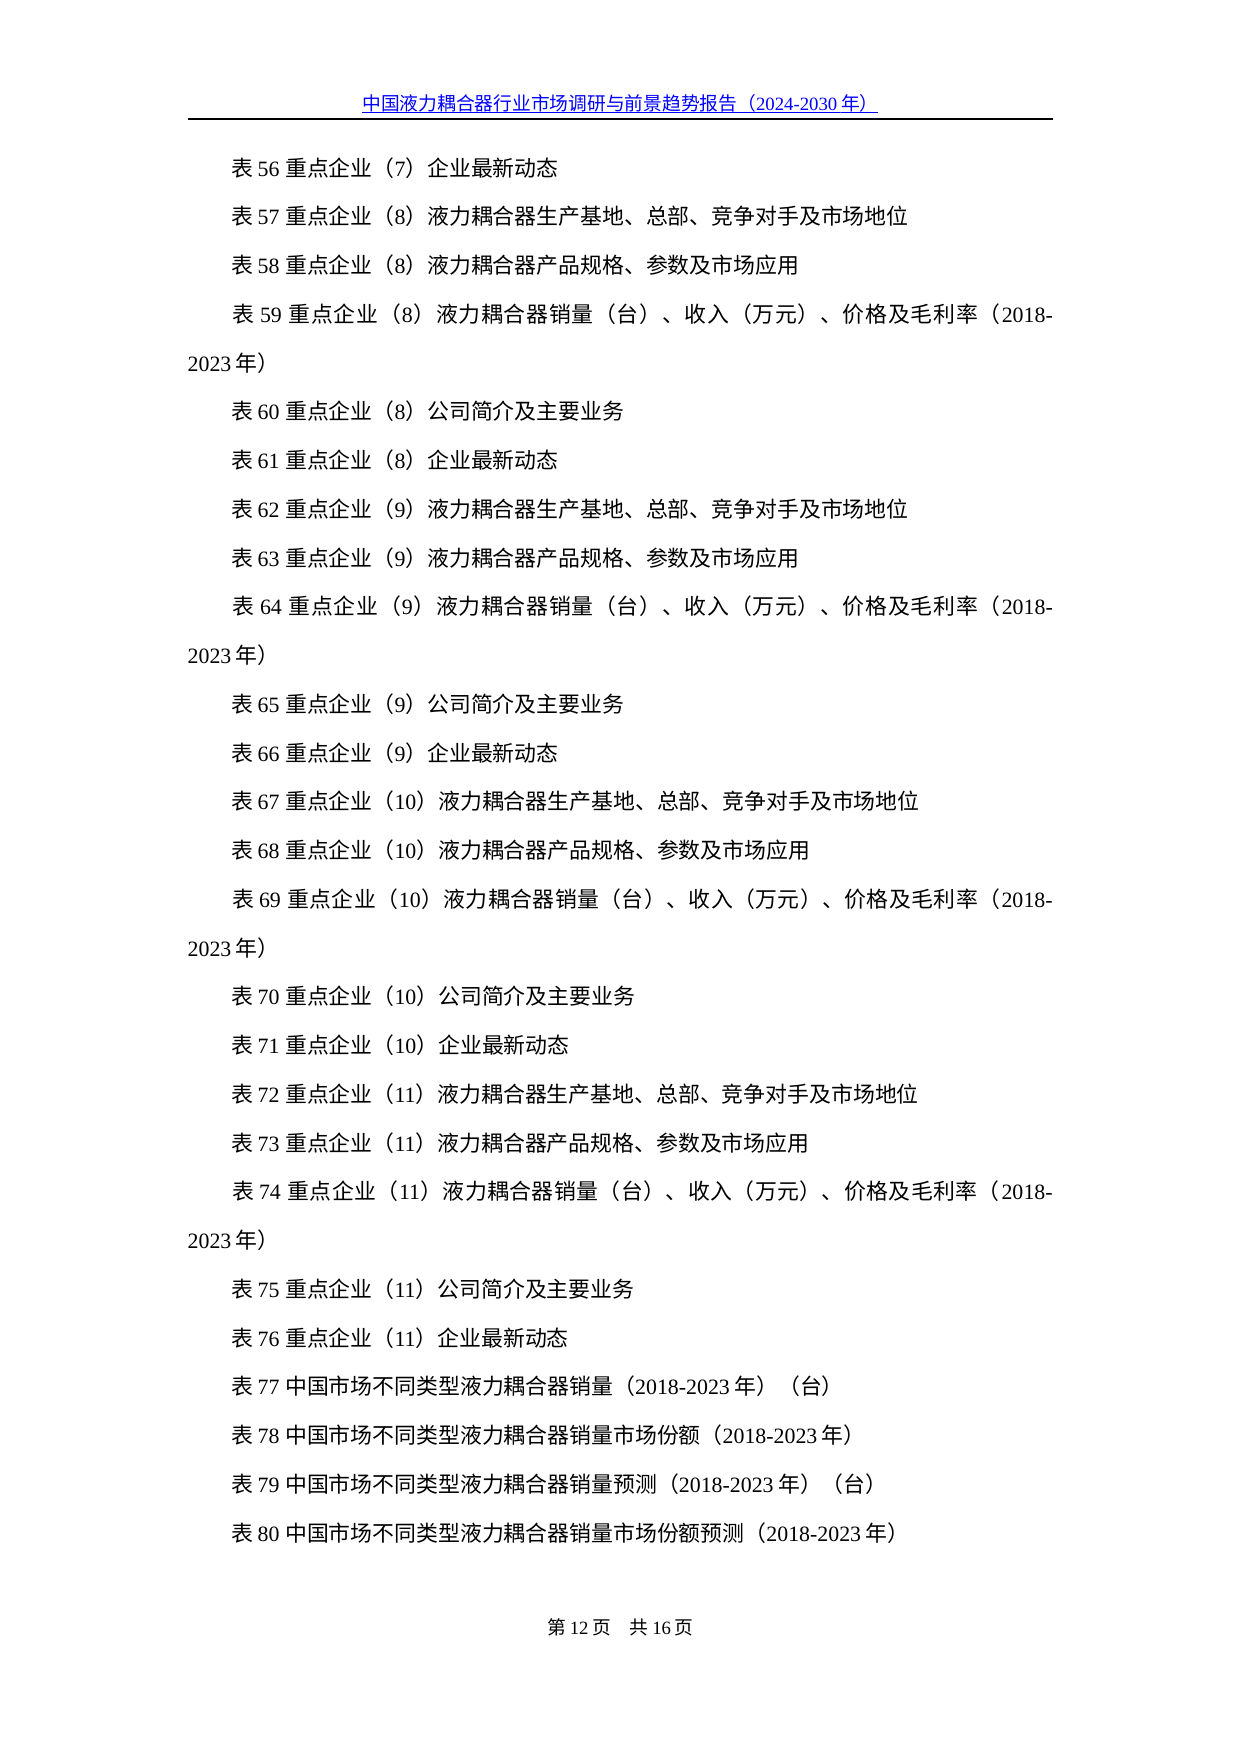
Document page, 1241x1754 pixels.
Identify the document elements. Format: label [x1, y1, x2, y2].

text [187, 150, 1053, 1548]
